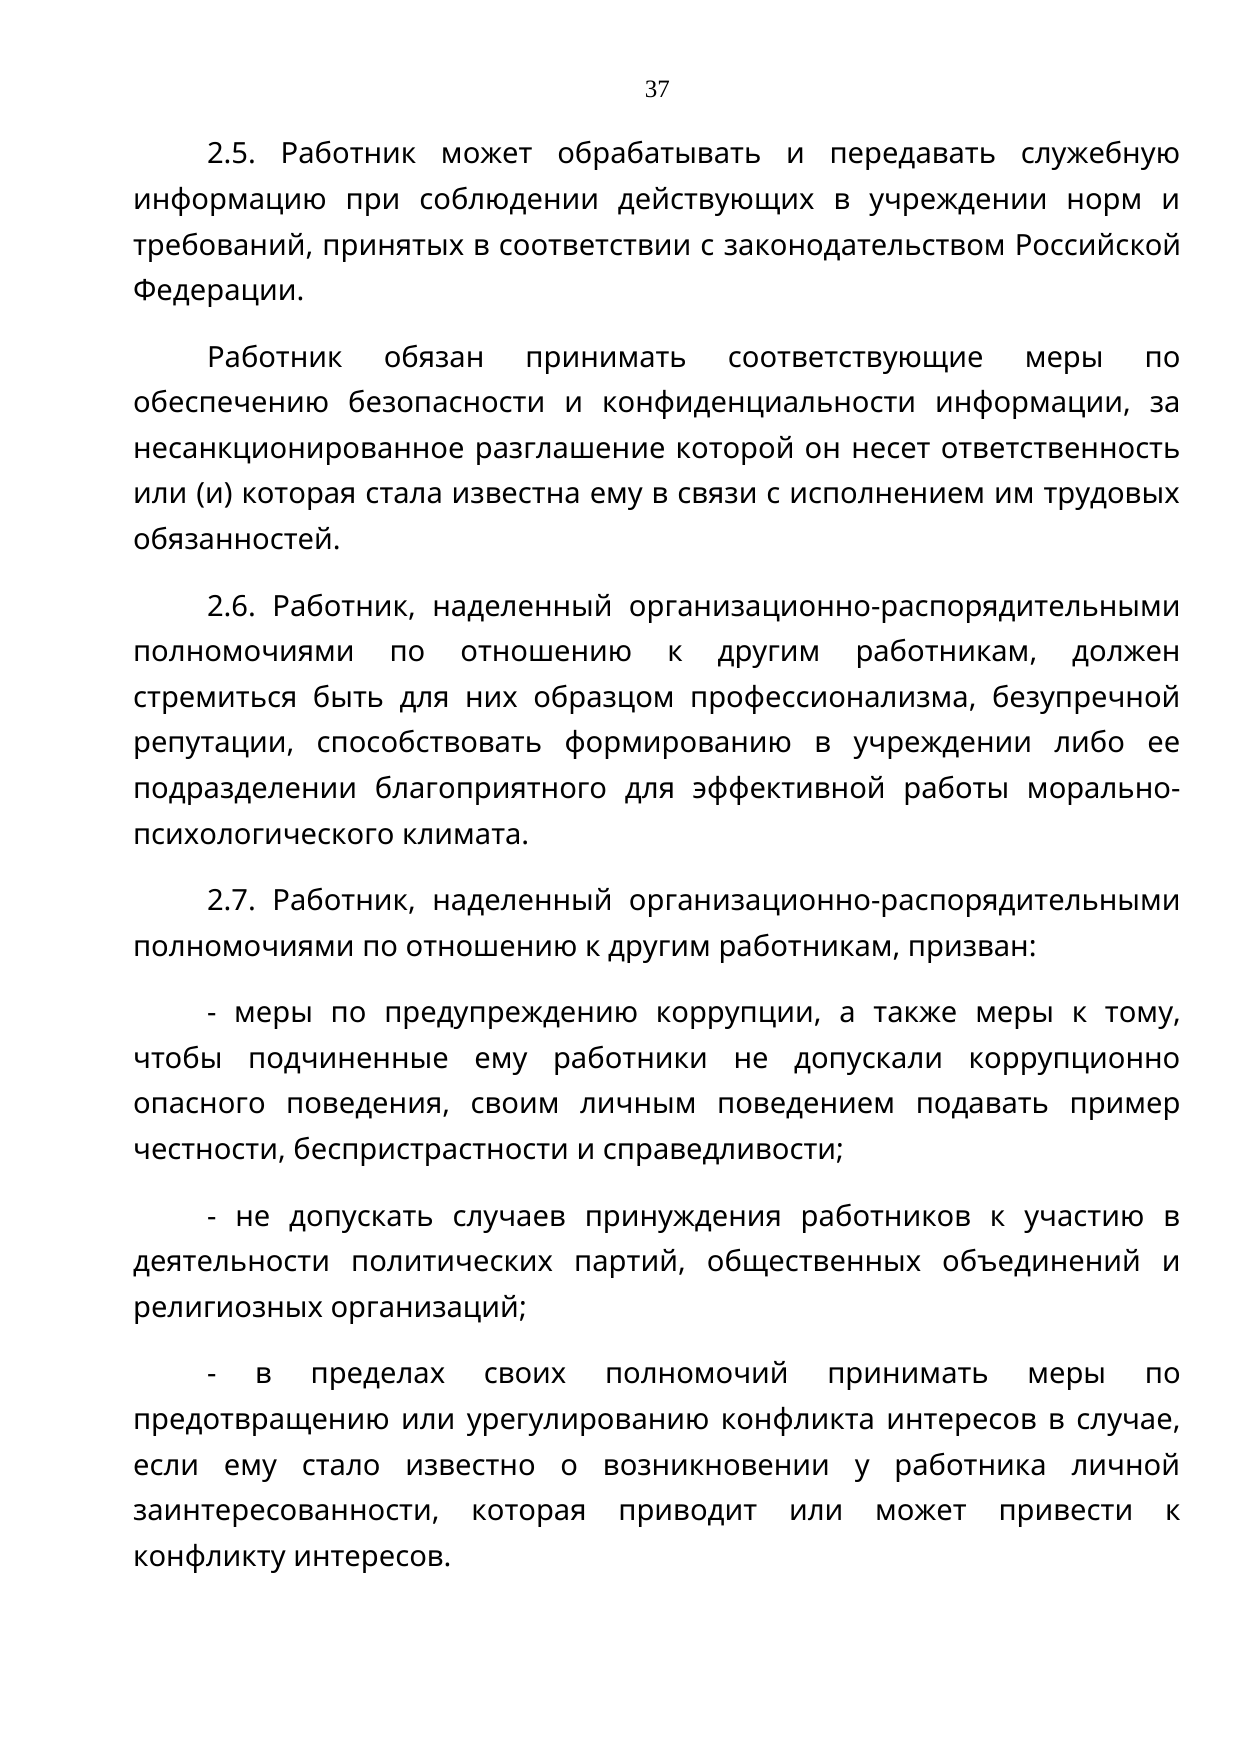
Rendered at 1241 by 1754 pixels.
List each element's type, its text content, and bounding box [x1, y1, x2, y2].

text 2.7. Работник, наделенный организационно-распорядительными полномочиями по отношению к другим работникам, призван: [133, 879, 1181, 965]
text - меры по предупреждению коррупции, а также меры к тому, чтобы подчиненные ему работники не допускали коррупционно опасного поведения, своим личным поведением подавать пример честности, беспристрастности и справедливости; [133, 992, 1181, 1168]
text - не допускать случаев принуждения работников к участию в деятельности политических партий, общественных объединений и религиозных организаций; [133, 1195, 1181, 1326]
text 2.6. Работник, наделенный организационно-распорядительными полномочиями по отношению к другим работникам, должен стремиться быть для них образцом профессионализма, безупречной репутации, способствовать формированию в учреждении либо ее подразделении благоприятного для эффективной работы морально-психологического климата. [133, 585, 1181, 853]
text - в пределах своих полномочий принимать меры по предотвращению или урегулированию конфликта интересов в случае, если ему стало известно о возникновении у работника личной заинтересованности, которая приводит или может привести к конфликту интересов. [133, 1353, 1181, 1575]
text 2.5. Работник может обрабатывать и передавать служебную информацию при соблюдении действующих в учреждении норм и требований, принятых в соответствии с законодательством Российской Федерации. [133, 133, 1181, 309]
text Работник обязан принимать соответствующие меры по обеспечению безопасности и конфиденциальности информации, за несанкционированное разглашение которой он несет ответственность или (и) которая стала известна ему в связи с исполнением им трудовых обязанностей. [133, 336, 1181, 558]
